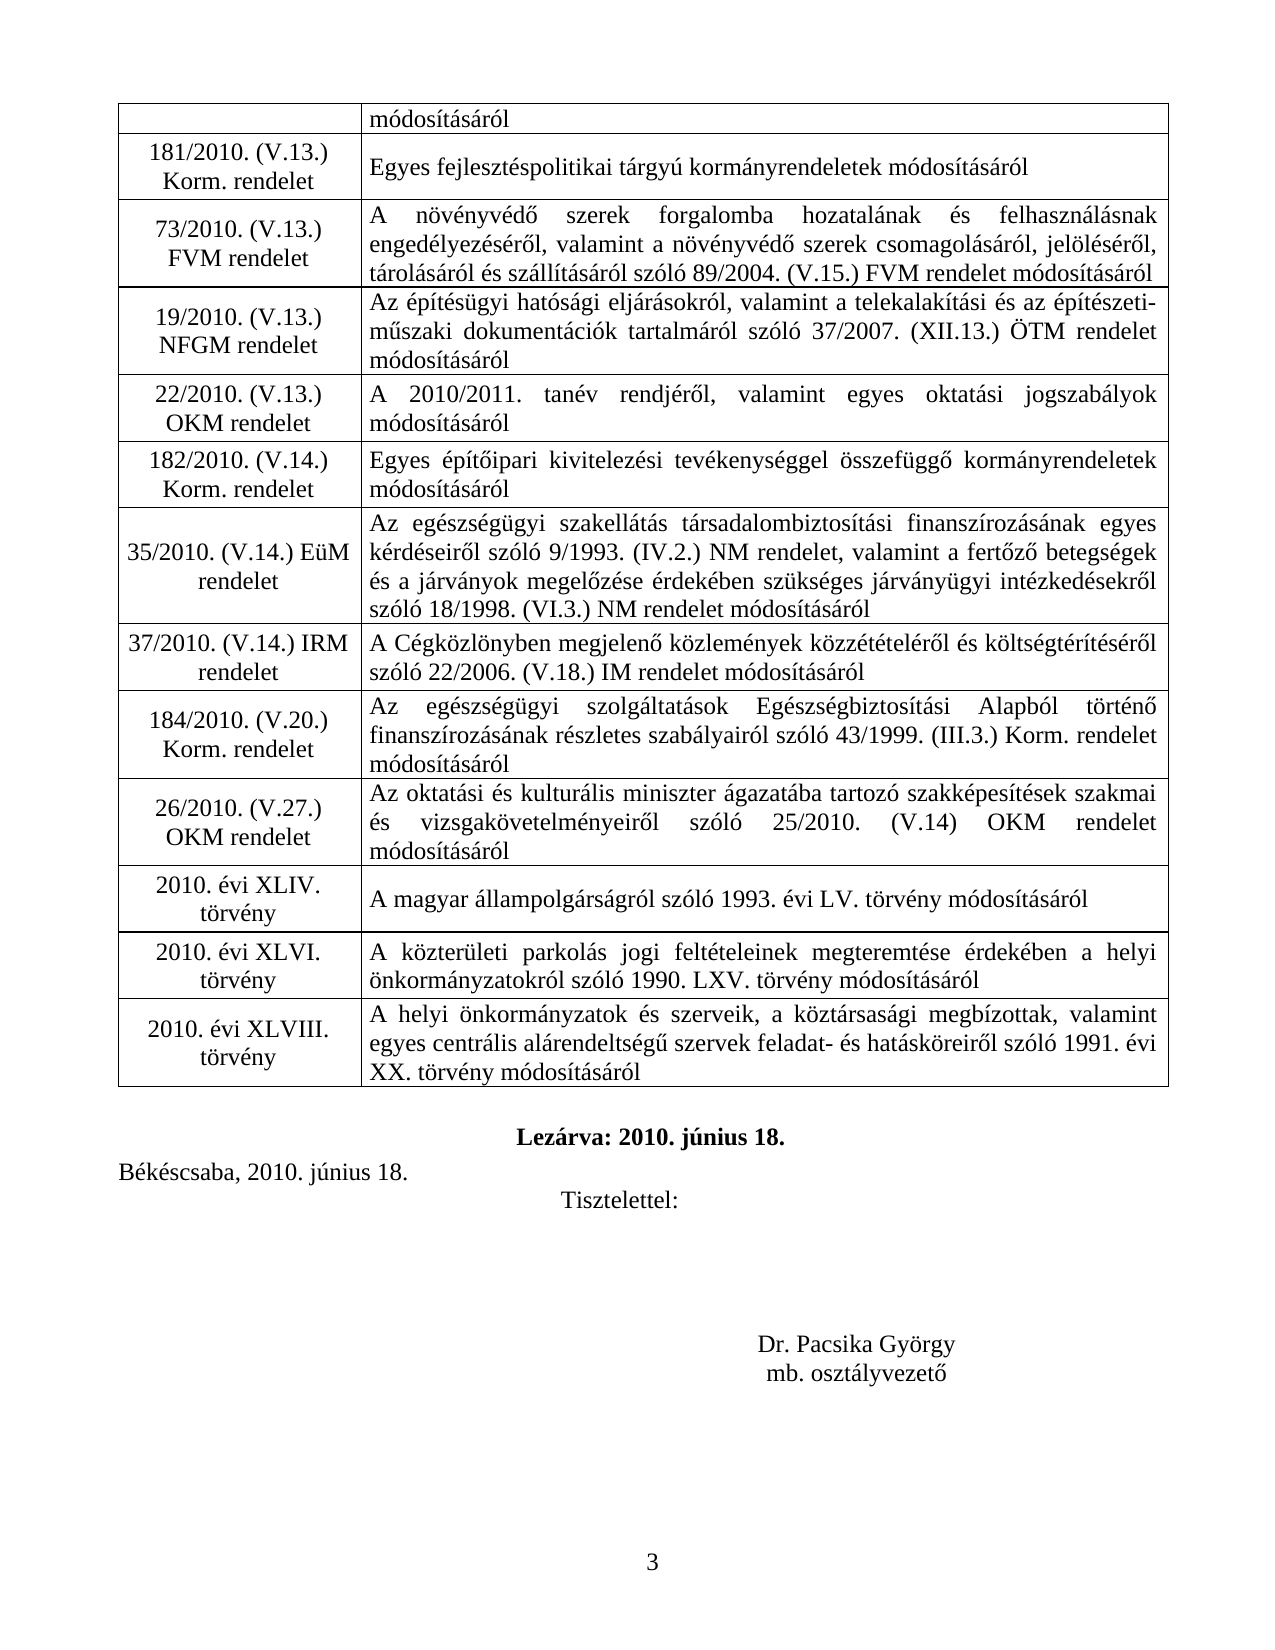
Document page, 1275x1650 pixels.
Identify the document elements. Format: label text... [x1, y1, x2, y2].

table_cell 19/2010. (V.13.) NFGM rendelet [119, 288, 361, 374]
table_cell A közterületi parkolás jogi feltételeinek megteremtése érdekében a helyi önkormányzatokról szóló 1990. LXV. törvény módosításáról [362, 933, 1168, 998]
table_cell A növényvédő szerek forgalomba hozatalának és felhasználásnak engedélyezéséről, valamint a növényvédő szerek csomagolásáról, jelöléséről, tárolásáról és szállításáról szóló 89/2004. (V.15.) FVM rendelet módosításáról [362, 200, 1168, 286]
table_cell 22/2010. (V.13.) OKM rendelet [119, 375, 361, 441]
table_cell 184/2010. (V.20.) Korm. rendelet [119, 691, 361, 777]
table_cell 181/2010. (V.13.) Korm. rendelet [119, 134, 361, 199]
table_cell 2010. évi XLVIII. törvény [119, 999, 361, 1086]
table_cell A 2010/2011. tanév rendjéről, valamint egyes oktatási jogszabályok módosításáról [362, 375, 1168, 441]
table_cell A magyar állampolgárságról szóló 1993. évi LV. törvény módosításáról [362, 866, 1168, 931]
text mb. osztályvezető [118, 1358, 1183, 1387]
table_cell Az építésügyi hatósági eljárásokról, valamint a telekalakítási és az építészeti-műszaki dokumentációk tartalmáról szóló 37/2007. (XII.13.) ÖTM rendelet módosításáról [362, 288, 1168, 374]
text Tisztelettel: [487, 1185, 1183, 1214]
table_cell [119, 104, 361, 132]
table_cell Egyes építőipari kivitelezési tevékenységgel összefüggő kormányrendeletek módosításáról [362, 442, 1168, 507]
table_cell A helyi önkormányzatok és szerveik, a köztársasági megbízottak, valamint egyes centrális alárendeltségű szervek feladat- és hatásköreiről szóló 1991. évi XX. törvény módosításáról [362, 999, 1168, 1086]
table_cell 2010. évi XLVI. törvény [119, 933, 361, 998]
table_cell Az oktatási és kulturális miniszter ágazatába tartozó szakképesítések szakmai és vizsgakövetelményeiről szóló 25/2010. (V.14) OKM rendelet módosításáról [362, 779, 1168, 865]
table_cell 2010. évi XLIV. törvény [119, 866, 361, 931]
table_cell 182/2010. (V.14.) Korm. rendelet [119, 442, 361, 507]
table_cell 35/2010. (V.14.) EüM rendelet [119, 508, 361, 623]
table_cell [362, 104, 1168, 132]
table_cell 26/2010. (V.27.) OKM rendelet [119, 779, 361, 865]
table_cell Egyes fejlesztéspolitikai tárgyú kormányrendeletek módosításáról [362, 134, 1168, 199]
table_cell Az egészségügyi szakellátás társadalombiztosítási finanszírozásának egyes kérdéseiről szóló 9/1993. (IV.2.) NM rendelet, valamint a fertőző betegségek és a járványok megelőzése érdekében szükséges járványügyi intézkedésekről szóló 18/1998. (VI.3.) NM rendelet módosításáról [362, 508, 1168, 623]
table_cell 37/2010. (V.14.) IRM rendelet [119, 624, 361, 690]
subtitle Lezárva: 2010. június 18. [118, 1122, 1183, 1150]
table_cell Az egészségügyi szolgáltatások Egészségbiztosítási Alapból történő finanszírozásának részletes szabályairól szóló 43/1999. (III.3.) Korm. rendelet módosításáról [362, 691, 1168, 777]
text Dr. Pacsika György [118, 1329, 1183, 1358]
table_cell A Cégközlönyben megjelenő közlemények közzétételéről és költségtérítéséről szóló 22/2006. (V.18.) IM rendelet módosításáról [362, 624, 1168, 690]
text Békéscsaba, 2010. június 18. [118, 1157, 1183, 1185]
table_cell 73/2010. (V.13.) FVM rendelet [119, 200, 361, 286]
